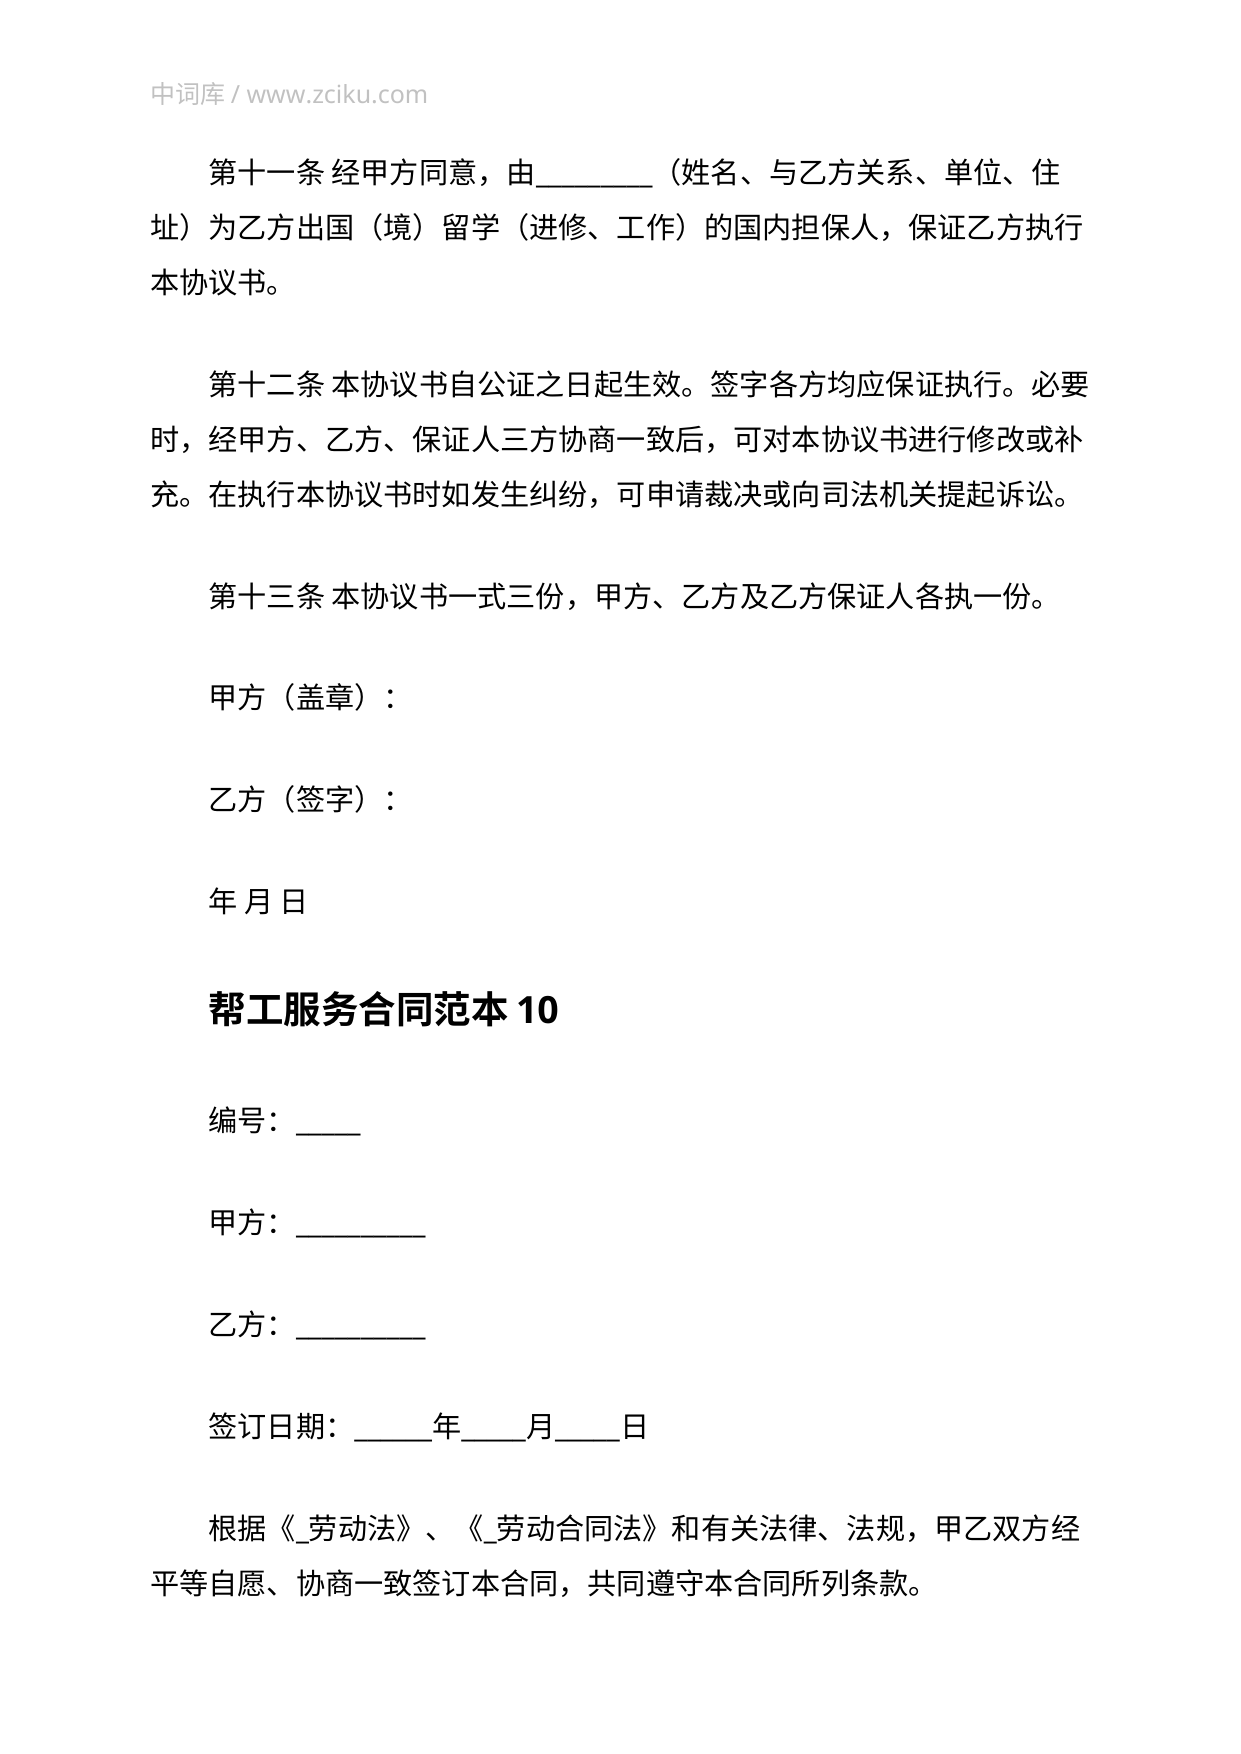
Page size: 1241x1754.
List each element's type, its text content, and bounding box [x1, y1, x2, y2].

text 第十一条 经甲方同意，由_________（姓名、与乙方关系、单位、住址）为乙方出国（境）留学（进修、工作）的国内担保人，保证乙方执行本协议书。 [150, 150, 1090, 302]
text 编号：_____ [150, 1098, 1090, 1140]
text 甲方：__________ [150, 1200, 1090, 1242]
text 帮工服务合同范本10 [150, 980, 1090, 1035]
text 根据《_劳动法》、《_劳动合同法》和有关法律、法规，甲乙双方经平等自愿、协商一致签订本合同，共同遵守本合同所列条款。 [150, 1506, 1090, 1603]
text 签订日期：______年_____月_____日 [150, 1404, 1090, 1446]
text 年 月 日 [150, 878, 1090, 921]
text 乙方（签字）： [150, 777, 1090, 819]
text 乙方：__________ [150, 1302, 1090, 1344]
text 第十三条 本协议书一式三份，甲方、乙方及乙方保证人各执一份。 [150, 573, 1090, 616]
text 甲方（盖章）： [150, 675, 1090, 717]
text 第十二条 本协议书自公证之日起生效。签字各方均应保证执行。必要时，经甲方、乙方、保证人三方协商一致后，可对本协议书进行修改或补充。在执行本协议书时如发生纠纷，可申请裁决或向司法机关提起诉讼。 [150, 362, 1090, 514]
